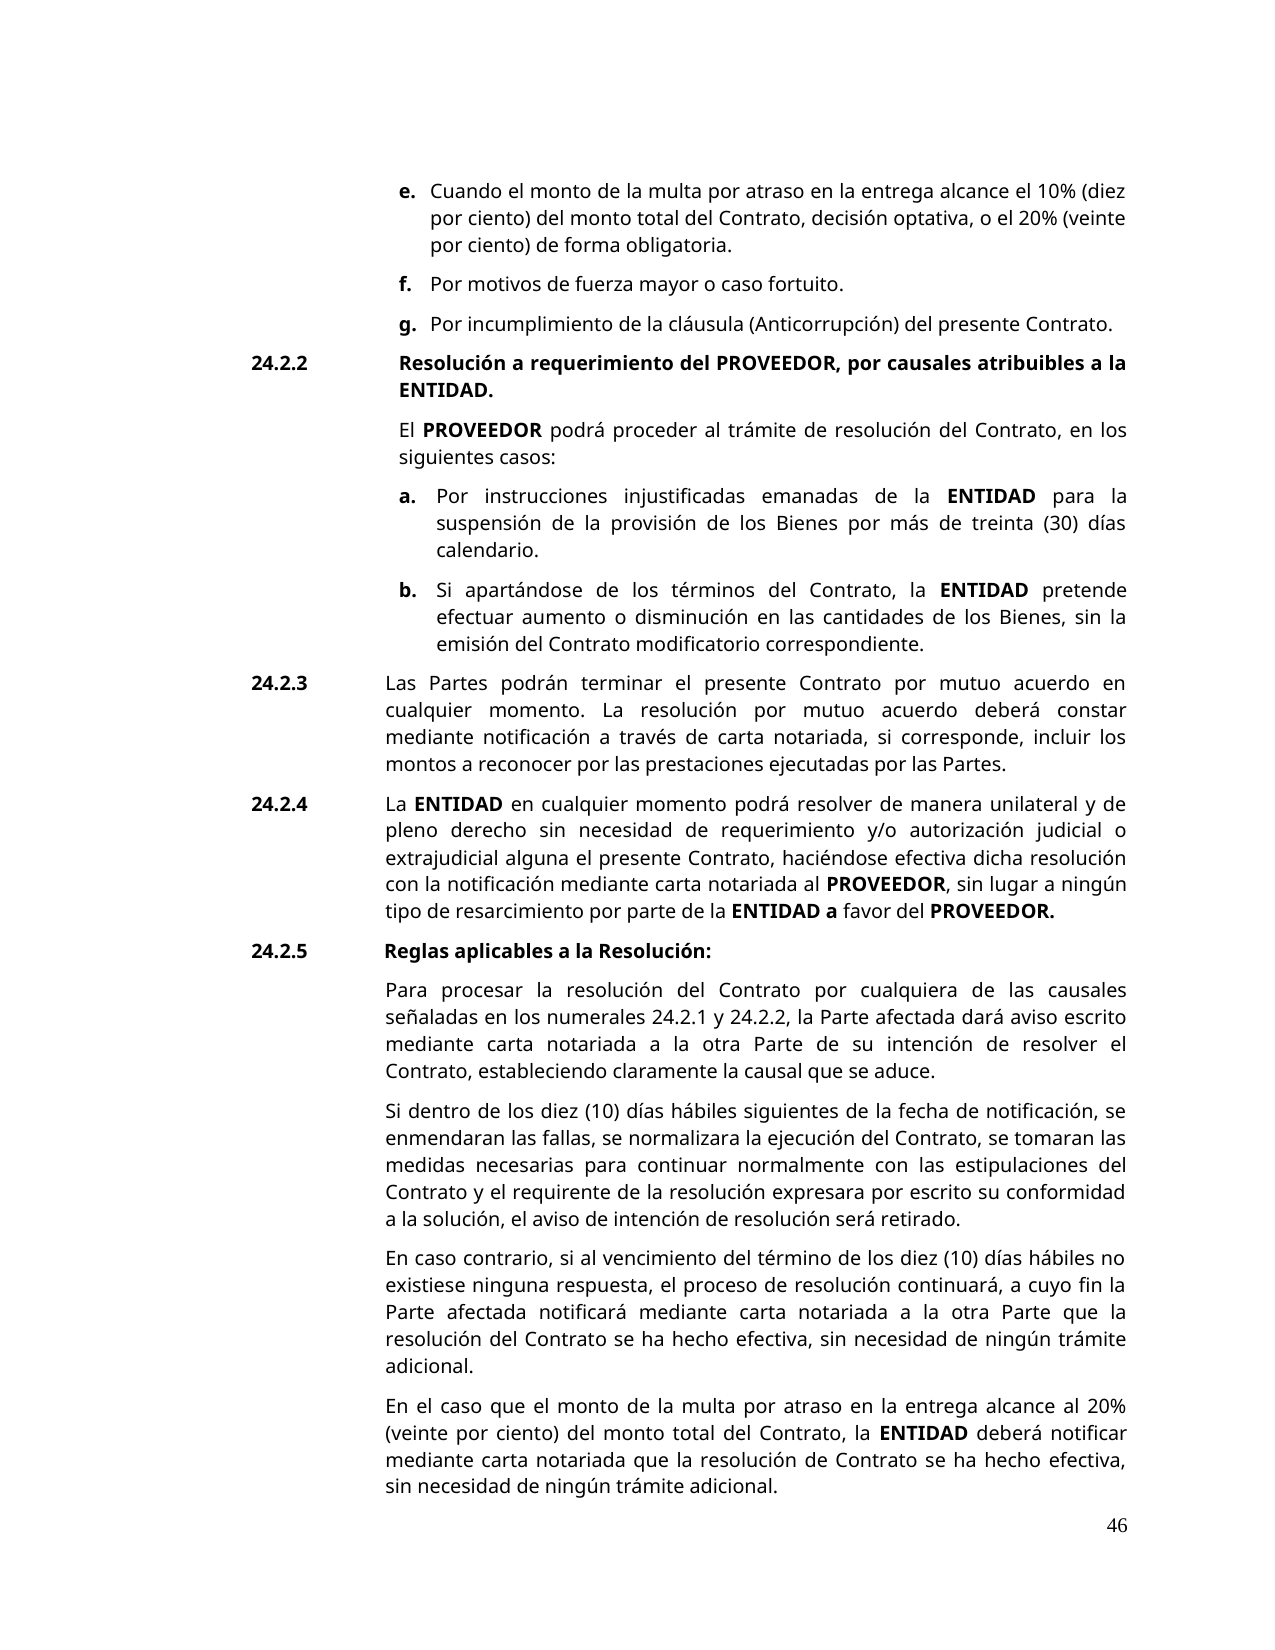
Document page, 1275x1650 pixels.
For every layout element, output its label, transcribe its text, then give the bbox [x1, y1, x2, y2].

list Por motivos de fuerza mayor o caso fortuito. [398, 271, 1127, 298]
text En el caso que el monto de la multa por atraso en la entrega alcance al 20% (veinte por ciento) del monto total del Contrato, la ENTIDAD deberá notificar mediante carta notariada que la resolución de Contrato se ha hecho efectiva, sin necesidad de ningún trámite adicional. [385, 1392, 1127, 1500]
list Cuando el monto de la multa por atraso en la entrega alcance el 10% (diez por ciento) del monto total del Contrato, decisión optativa, o el 20% (veinte por ciento) de forma obligatoria. [398, 177, 1127, 258]
text Si dentro de los diez (10) días hábiles siguientes de la fecha de notificación, se enmendaran las fallas, se normalizara la ejecución del Contrato, se tomaran las medidas necesarias para continuar normalmente con las estipulaciones del Contrato y el requirente de la resolución expresara por escrito su conformidad a la solución, el aviso de intención de resolución será retirado. [385, 1097, 1127, 1232]
list Si apartándose de los términos del Contrato, la ENTIDAD pretende efectuar aumento o disminución en las cantidades de los Bienes, sin la emisión del Contrato modificatorio correspondiente. [398, 576, 1127, 657]
list Por incumplimiento de la cláusula (Anticorrupción) del presente Contrato. [398, 310, 1127, 337]
text El PROVEEDOR podrá proceder al trámite de resolución del Contrato, en los siguientes casos: [399, 416, 1127, 470]
text En caso contrario, si al vencimiento del término de los diez (10) días hábiles no existiese ninguna respuesta, el proceso de resolución continuará, a cuyo fin la Parte afectada notificará mediante carta notariada a la otra Parte que la resolución del Contrato se ha hecho efectiva, sin necesidad de ningún trámite adicional. [385, 1244, 1127, 1379]
list Reglas aplicables a la Resolución: [251, 937, 1127, 964]
text 24.2.2 Resolución a requerimiento del PROVEEDOR, por causales atribuibles a la ENTIDAD. [177, 349, 1127, 403]
text 24.2.4 La ENTIDAD en cualquier momento podrá resolver de manera unilateral y de pleno derecho sin necesidad de requerimiento y/o autorización judicial o extrajudicial alguna el presente Contrato, haciéndose efectiva dicha resolución con la notificación mediante carta notariada al PROVEEDOR, sin lugar a ningún tipo de resarcimiento por parte de la ENTIDAD a favor del PROVEEDOR. [251, 790, 1127, 925]
list Por instrucciones injustificadas emanadas de la ENTIDAD para la suspensión de la provisión de los Bienes por más de treinta (30) días calendario. [398, 482, 1127, 563]
text Para procesar la resolución del Contrato por cualquiera de las causales señaladas en los numerales 24.2.1 y 24.2.2, la Parte afectada dará aviso escrito mediante carta notariada a la otra Parte de su intención de resolver el Contrato, estableciendo claramente la causal que se aduce. [385, 977, 1127, 1084]
text 24.2.3 Las Partes podrán terminar el presente Contrato por mutuo acuerdo en cualquier momento. La resolución por mutuo acuerdo deberá constar mediante notificación a través de carta notariada, si corresponde, incluir los montos a reconocer por las prestaciones ejecutadas por las Partes. [251, 669, 1127, 777]
